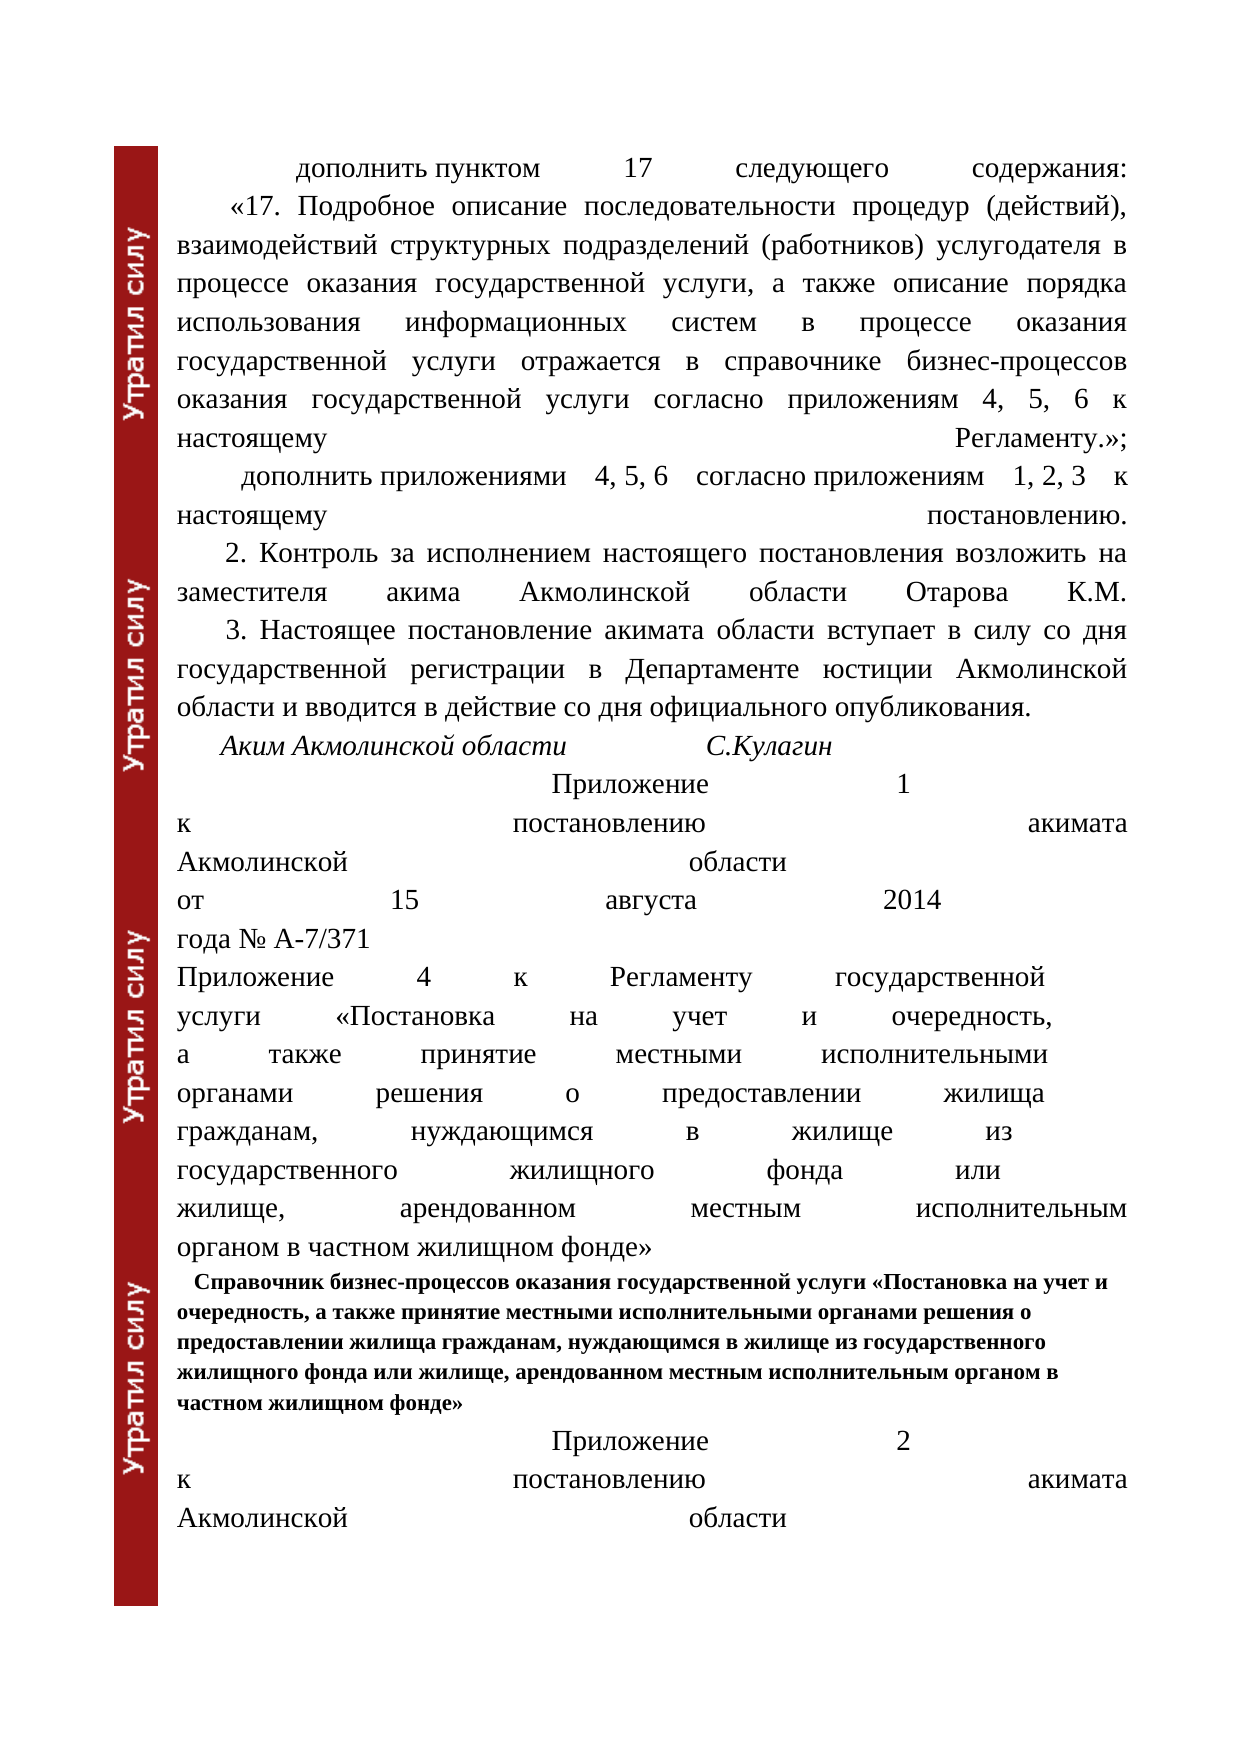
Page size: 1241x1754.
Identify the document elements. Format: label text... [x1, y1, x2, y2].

picture [114, 1263, 158, 1268]
text Приложение 2 к постановлению акимата Акмолинской области от 15 августа 2014 года № А-7/371 [112, 1423, 1128, 1533]
picture [114, 723, 158, 728]
picture [114, 146, 158, 150]
text Справочник бизнес-процессов оказания государственной услуги «Постановка на учет и очередность, а также принятие местными исполнительными органами решения о предоставлении жилища гражданам, нуждающимся в жилище из государственного жилищного фонда или жилище, арендованном местным исполнительным органом в частном жилищном фонде» [112, 1268, 1128, 1415]
picture [114, 762, 158, 767]
text Аким Акмолинской области С.Кулагин [112, 728, 1128, 762]
text Приложение 4 к Регламенту государственной услуги «Постановка на учет и очередность, а также принятие местными исполнительными органами решения о предоставлении жилища гражданам, нуждающимся в жилище из государственного жилищного фонда или жилище, арендованном местным исполнительным органом в частном жилищном фонде» [112, 959, 1128, 1263]
text Приложение 1 к постановлению акимата Акмолинской области от 15 августа 2014 года № А-7/371 [112, 767, 1128, 954]
picture [114, 954, 158, 959]
picture [114, 1533, 158, 1606]
picture [114, 1415, 158, 1423]
